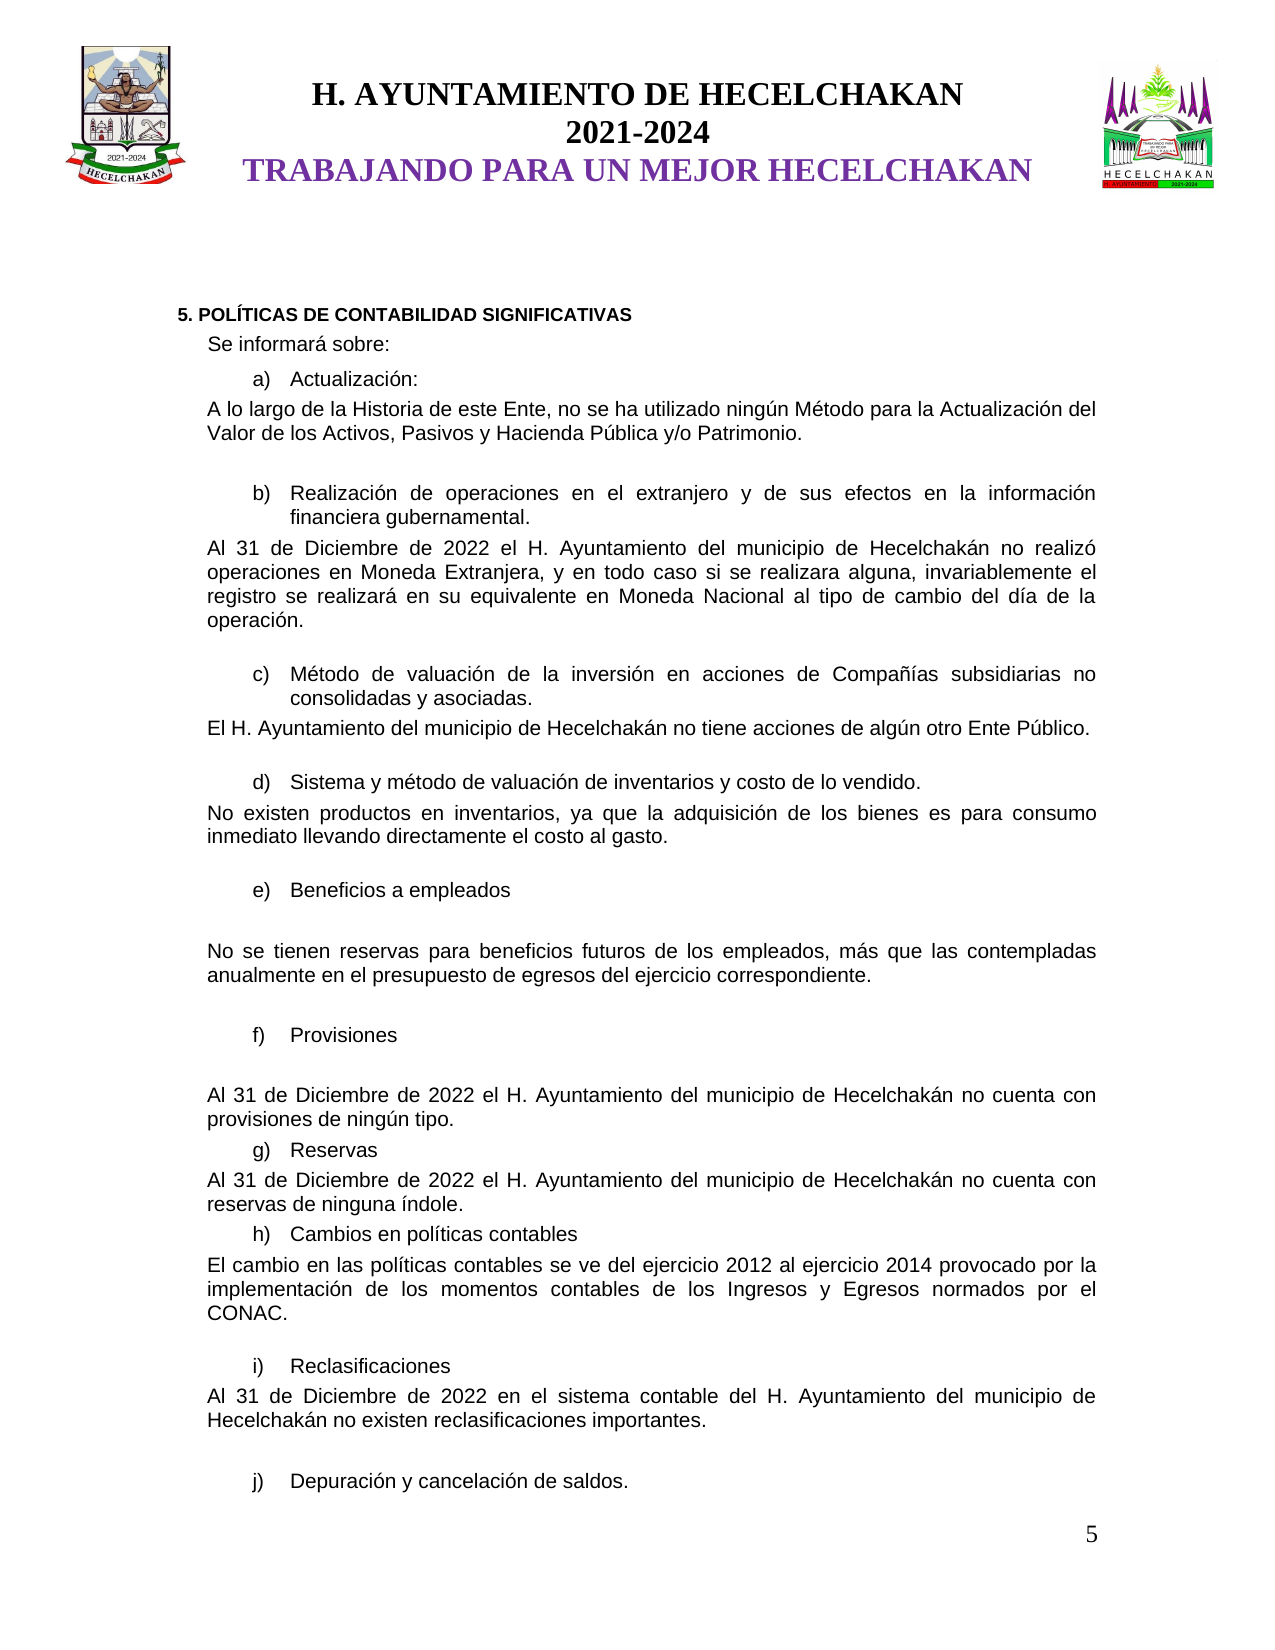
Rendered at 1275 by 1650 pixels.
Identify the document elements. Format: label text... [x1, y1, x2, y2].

text Al 31 de Diciembre de 2022 en el sistema contable del H. Ayuntamiento del municipio de Hecelchakán no existen reclasificaciones importantes. [207, 1385, 1098, 1433]
text A lo largo de la Historia de este Ente, no se ha utilizado ningún Método para la Actualización del Valor de los Activos, Pasivos y Hacienda Pública y/o Patrimonio. [207, 397, 1098, 445]
text No se tienen reservas para beneficios futuros de los empleados, más que las contempladas anualmente en el presupuesto de egresos del ejercicio correspondiente. [207, 939, 1098, 987]
text Al 31 de Diciembre de 2022 el H. Ayuntamiento del municipio de Hecelchakán no cuenta con provisiones de ningún tipo. [207, 1084, 1098, 1132]
text Se informará sobre: [177, 332, 1098, 356]
list Método de valuación de la inversión en acciones de Compañías subsidiarias no consolidadas y asociadas. [252, 662, 1098, 710]
list Reservas [252, 1138, 1098, 1162]
text Al 31 de Diciembre de 2022 el H. Ayuntamiento del municipio de Hecelchakán no cuenta con reservas de ninguna índole. [207, 1168, 1098, 1216]
list Realización de operaciones en el extranjero y de sus efectos en la información financiera gubernamental. [252, 482, 1098, 529]
list Sistema y método de valuación de inventarios y costo de lo vendido. [252, 770, 1098, 794]
list Cambios en políticas contables [252, 1222, 1098, 1246]
list Depuración y cancelación de saldos. [252, 1469, 1098, 1493]
text El H. Ayuntamiento del municipio de Hecelchakán no tiene acciones de algún otro Ente Público. [207, 716, 1098, 740]
picture [1097, 60, 1219, 194]
text El cambio en las políticas contables se ve del ejercicio 2012 al ejercicio 2014 provocado por la implementación de los momentos contables de los Ingresos y Egresos normados por el CONAC. [207, 1252, 1098, 1324]
text Al 31 de Diciembre de 2022 el H. Ayuntamiento del municipio de Hecelchakán no realizó operaciones en Moneda Extranjera, y en todo caso si se realizara alguna, invariablemente el registro se realizará en su equivalente en Moneda Nacional al tipo de cambio del día de la operación. [207, 536, 1098, 632]
text 5. POLÍTICAS DE CONTABILIDAD SIGNIFICATIVAS [177, 304, 1098, 326]
picture [58, 46, 196, 184]
list Actualización: [252, 367, 1098, 391]
list Beneficios a empleados [252, 878, 1098, 902]
text No existen productos en inventarios, ya que la adquisición de los bienes es para consumo inmediato llevando directamente el costo al gasto. [207, 800, 1098, 848]
list Provisiones [252, 1023, 1098, 1047]
list Reclasificaciones [252, 1354, 1098, 1378]
